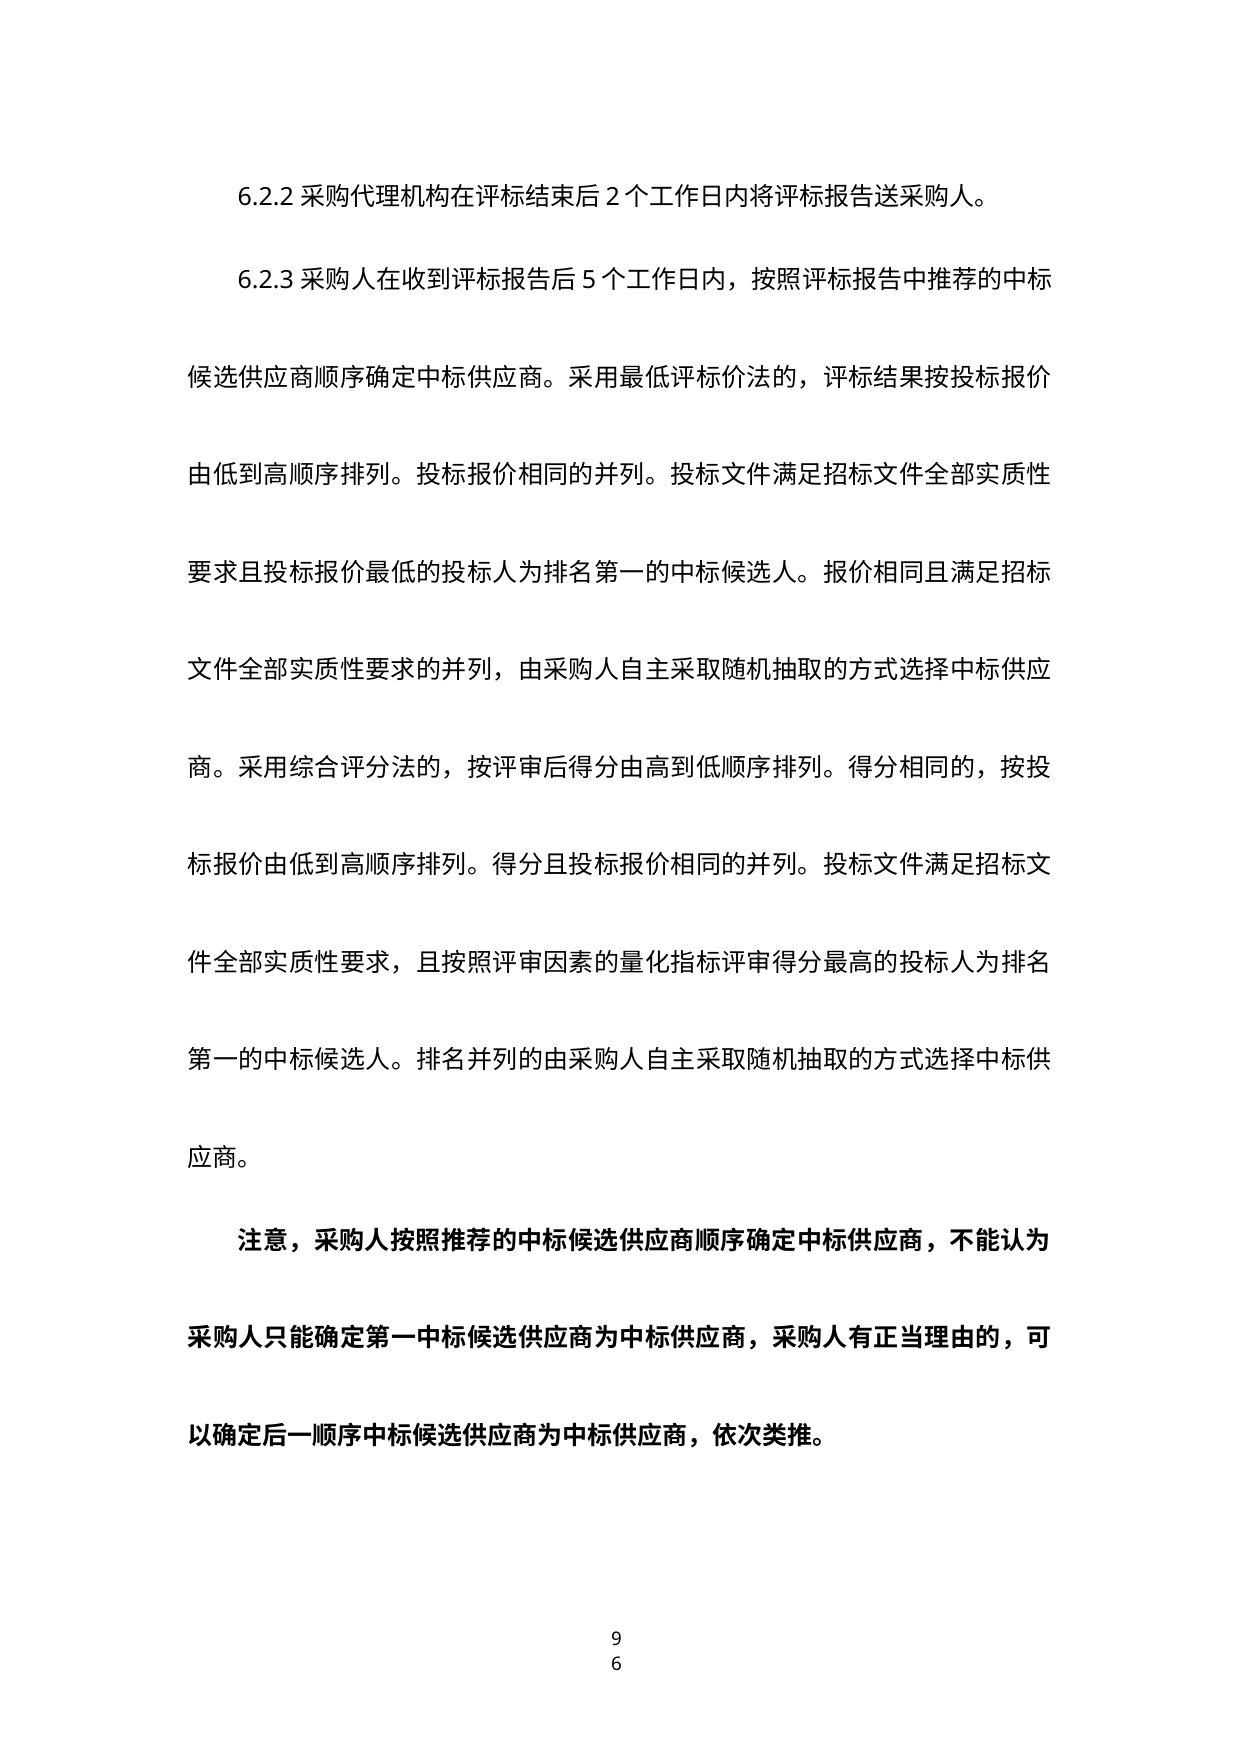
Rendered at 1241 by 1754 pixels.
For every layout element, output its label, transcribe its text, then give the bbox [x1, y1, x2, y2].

text 注意，采购人按照推荐的中标候选供应商顺序确定中标供应商，不能认为采购人只能确定第一中标候选供应商为中标供应商，采购人有正当理由的，可以确定后一顺序中标候选供应商为中标供应商，依次类推。 [187, 1206, 1053, 1466]
text 6.2.3 采购人在收到评标报告后5个工作日内，按照评标报告中推荐的中标候选供应商顺序确定中标供应商。采用最低评标价法的，评标结果按投标报价由低到高顺序排列。投标报价相同的并列。投标文件满足招标文件全部实质性要求且投标报价最低的投标人为排名第一的中标候选人。报价相同且满足招标文件全部实质性要求的并列，由采购人自主采取随机抽取的方式选择中标供应商。采用综合评分法的，按评审后得分由高到低顺序排列。得分相同的，按投标报价由低到高顺序排列。得分且投标报价相同的并列。投标文件满足招标文件全部实质性要求，且按照评审因素的量化指标评审得分最高的投标人为排名第一的中标候选人。排名并列的由采购人自主采取随机抽取的方式选择中标供应商。 [187, 245, 1053, 1188]
text 6.2.2 采购代理机构在评标结束后2个工作日内将评标报告送采购人。 [187, 162, 1053, 227]
